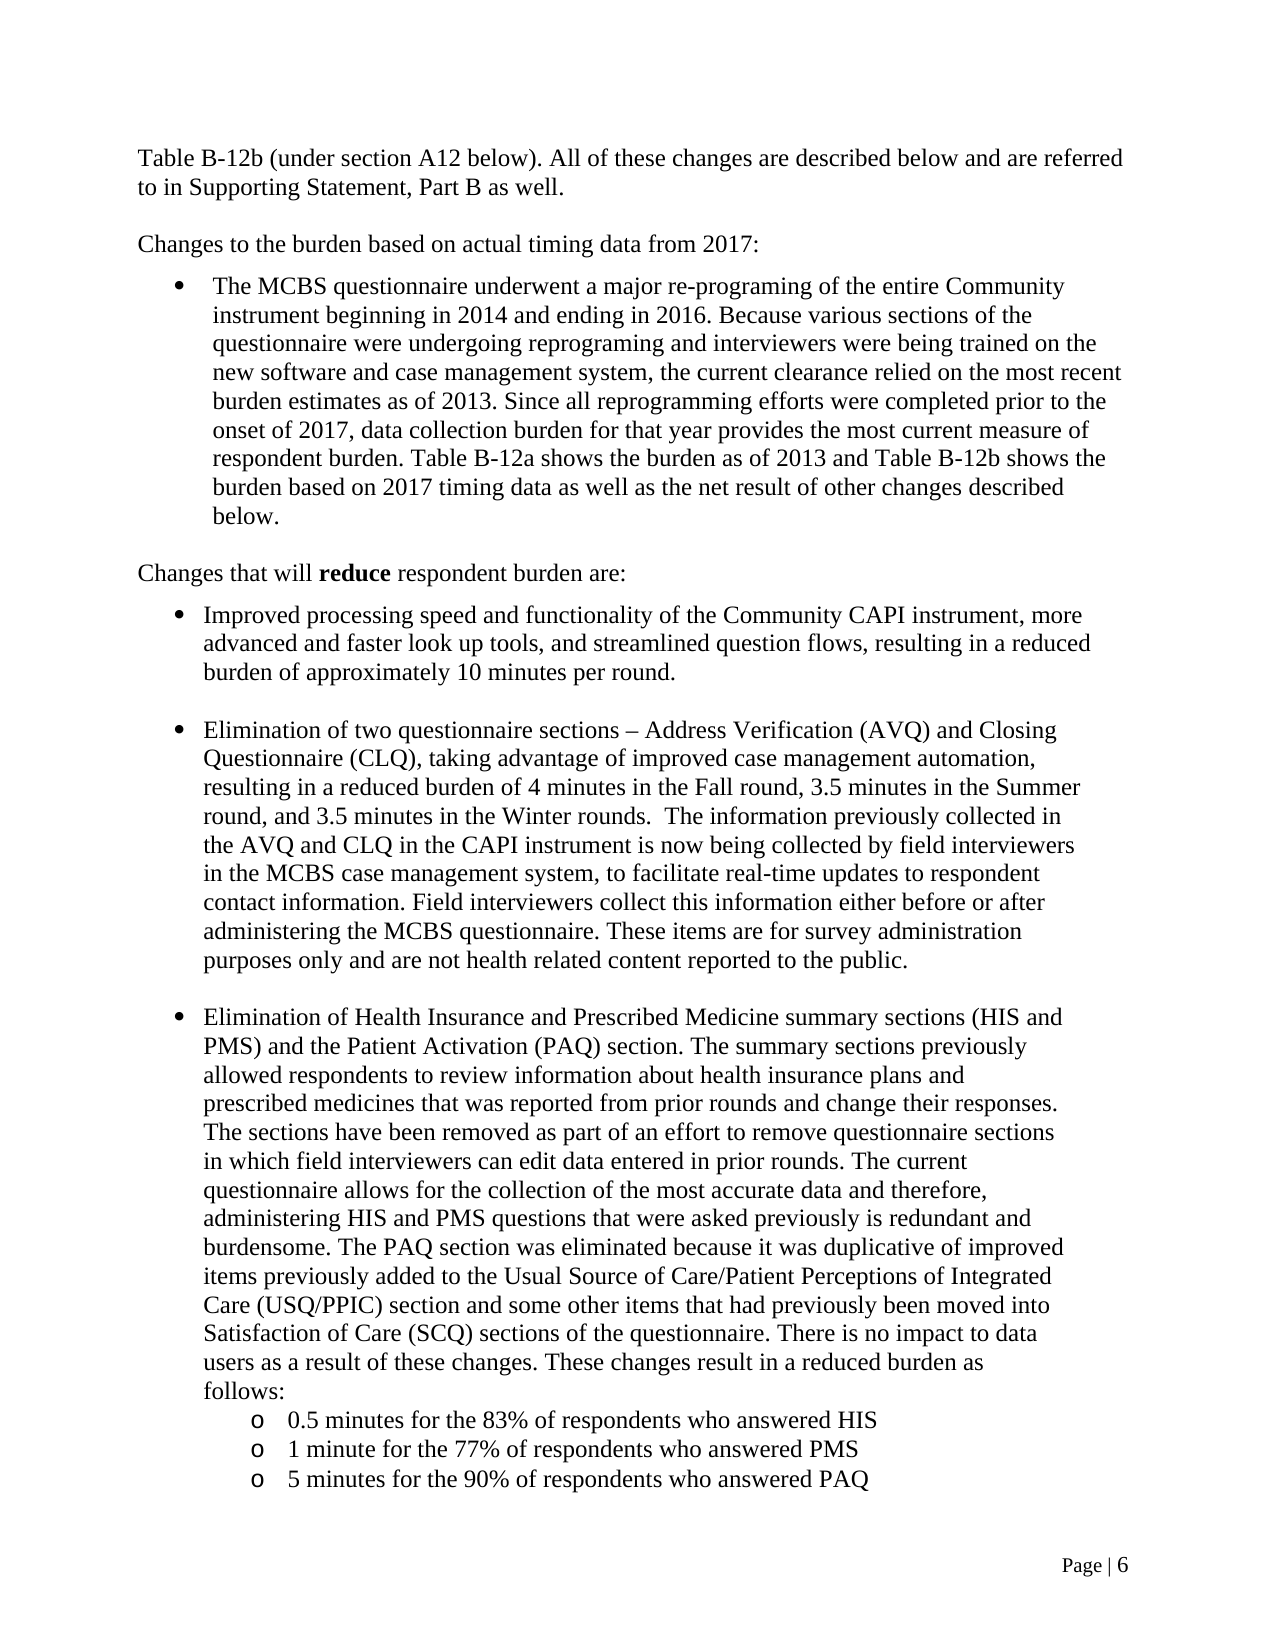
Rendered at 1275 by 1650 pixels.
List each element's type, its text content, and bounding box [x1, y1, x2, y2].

list Elimination of two questionnaire sections – Address Verification (AVQ) and Closing Questionnaire (CLQ), taking advantage of improved case management automation, resulting in a reduced burden of 4 minutes in the Fall round, 3.5 minutes in the Summer round, and 3.5 minutes in the Winter rounds. The information previously collected in the AVQ and CLQ in the CAPI instrument is now being collected by field interviewers in the MCBS case management system, to facilitate real-time updates to respondent contact information. Field interviewers collect this information either before or after administering the MCBS questionnaire. These items are for survey administration purposes only and are not health related content reported to the public. [175, 715, 1083, 973]
text Changes to the burden based on actual timing data from 2017: [137, 229, 1150, 258]
text Changes that will reduce respondent burden are: [137, 558, 1150, 587]
text Table B-12b (under section A12 below). All of these changes are described below and are referred to in Supporting Statement, Part B as well. [137, 143, 1137, 201]
list 1 minute for the 77% of respondents who answered PMS [250, 1434, 1150, 1463]
list 5 minutes for the 90% of respondents who answered PAQ [250, 1463, 1150, 1493]
list The MCBS questionnaire underwent a major re-programing of the entire Community instrument beginning in 2014 and ending in 2016. Because various sections of the questionnaire were undergoing reprograming and interviewers were being trained on the new software and case management system, the current clearance relied on the most recent burden estimates as of 2013. Since all reprogramming efforts were completed prior to the onset of 2017, data collection burden for that year provides the most current measure of respondent burden. Table B-12a shows the burden as of 2013 and Table B-12b shows the burden based on 2017 timing data as well as the net result of other changes described below. [175, 271, 1124, 530]
list 0.5 minutes for the 83% of respondents who answered HIS [250, 1405, 1150, 1434]
list Improved processing speed and functionality of the Community CAPI instrument, more advanced and faster look up tools, and streamlined question flows, resulting in a reduced burden of approximately 10 minutes per round. [175, 600, 1093, 686]
list Elimination of Health Insurance and Prescribed Medicine summary sections (HIS and PMS) and the Patient Activation (PAQ) section. The summary sections previously allowed respondents to review information about health insurance plans and prescribed medicines that was reported from prior rounds and change their responses. The sections have been removed as part of an effort to remove questionnaire sections in which field interviewers can edit data entered in prior rounds. The current questionnaire allows for the collection of the most accurate data and therefore, administering HIS and PMS questions that were asked previously is redundant and burdensome. The PAQ section was eliminated because it was duplicative of improved items previously added to the Usual Source of Care/Patient Perceptions of Integrated Care (USQ/PPIC) section and some other items that had previously been moved into Satisfaction of Care (SCQ) sections of the questionnaire. There is no impact to data users as a result of these changes. These changes result in a reduced burden as follows: [175, 1002, 1065, 1405]
